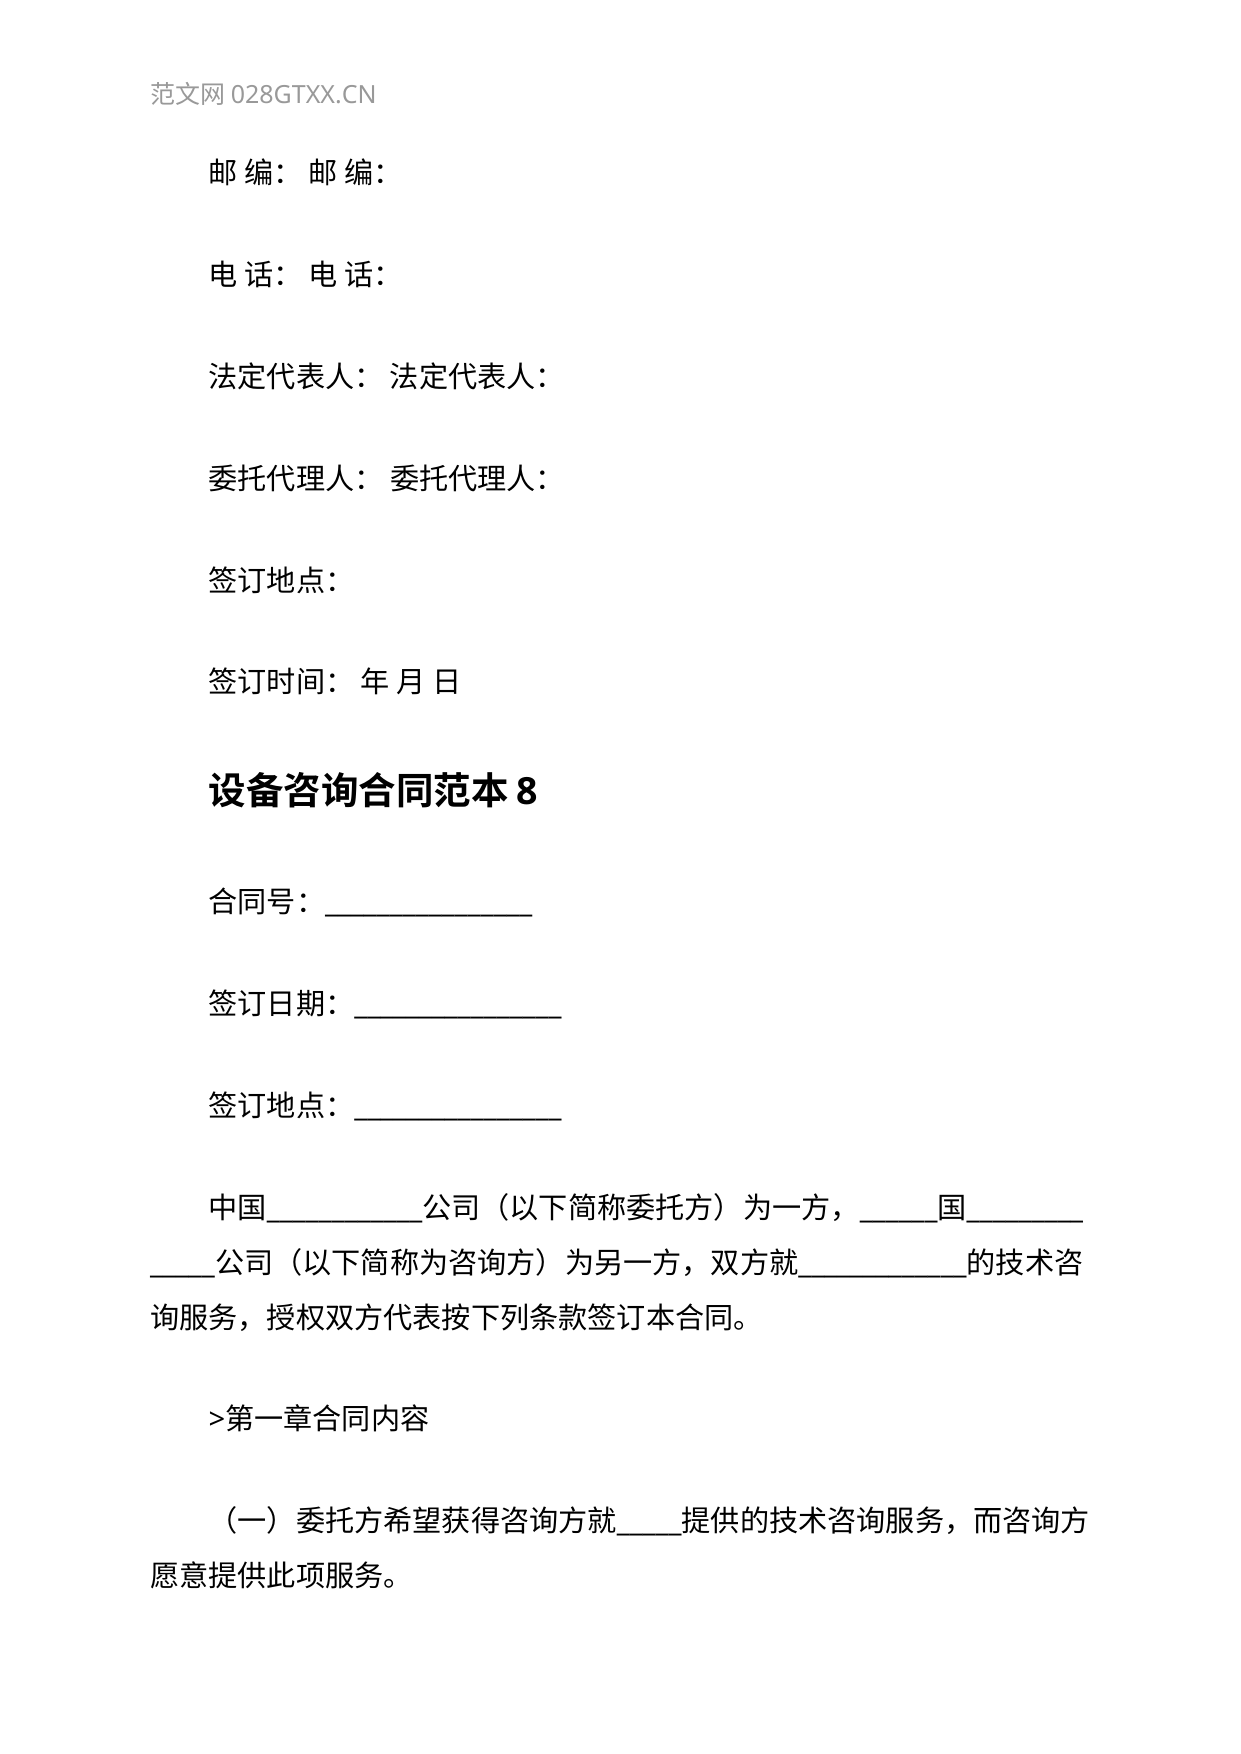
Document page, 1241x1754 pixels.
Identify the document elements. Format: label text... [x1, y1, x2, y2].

text 签订时间： 年 月 日 [150, 659, 1090, 701]
text >第一章合同内容 [150, 1396, 1090, 1438]
text 电 话： 电 话： [150, 252, 1090, 294]
text 邮 编： 邮 编： [150, 150, 1090, 192]
text 签订地点：________________ [150, 1082, 1090, 1124]
text 设备咨询合同范本8 [150, 761, 1090, 815]
text 签订地点： [150, 557, 1090, 599]
text 委托代理人： 委托代理人： [150, 455, 1090, 498]
text 合同号：________________ [150, 878, 1090, 921]
text 签订日期：________________ [150, 980, 1090, 1023]
text 法定代表人： 法定代表人： [150, 353, 1090, 396]
text 中国____________公司（以下简称委托方）为一方，______国______________公司（以下简称为咨询方）为另一方，双方就_____________的技术咨询服务，授权双方代表按下列条款签订本合同。 [150, 1184, 1090, 1336]
text （一）委托方希望获得咨询方就_____提供的技术咨询服务，而咨询方愿意提供此项服务。 [150, 1498, 1090, 1595]
